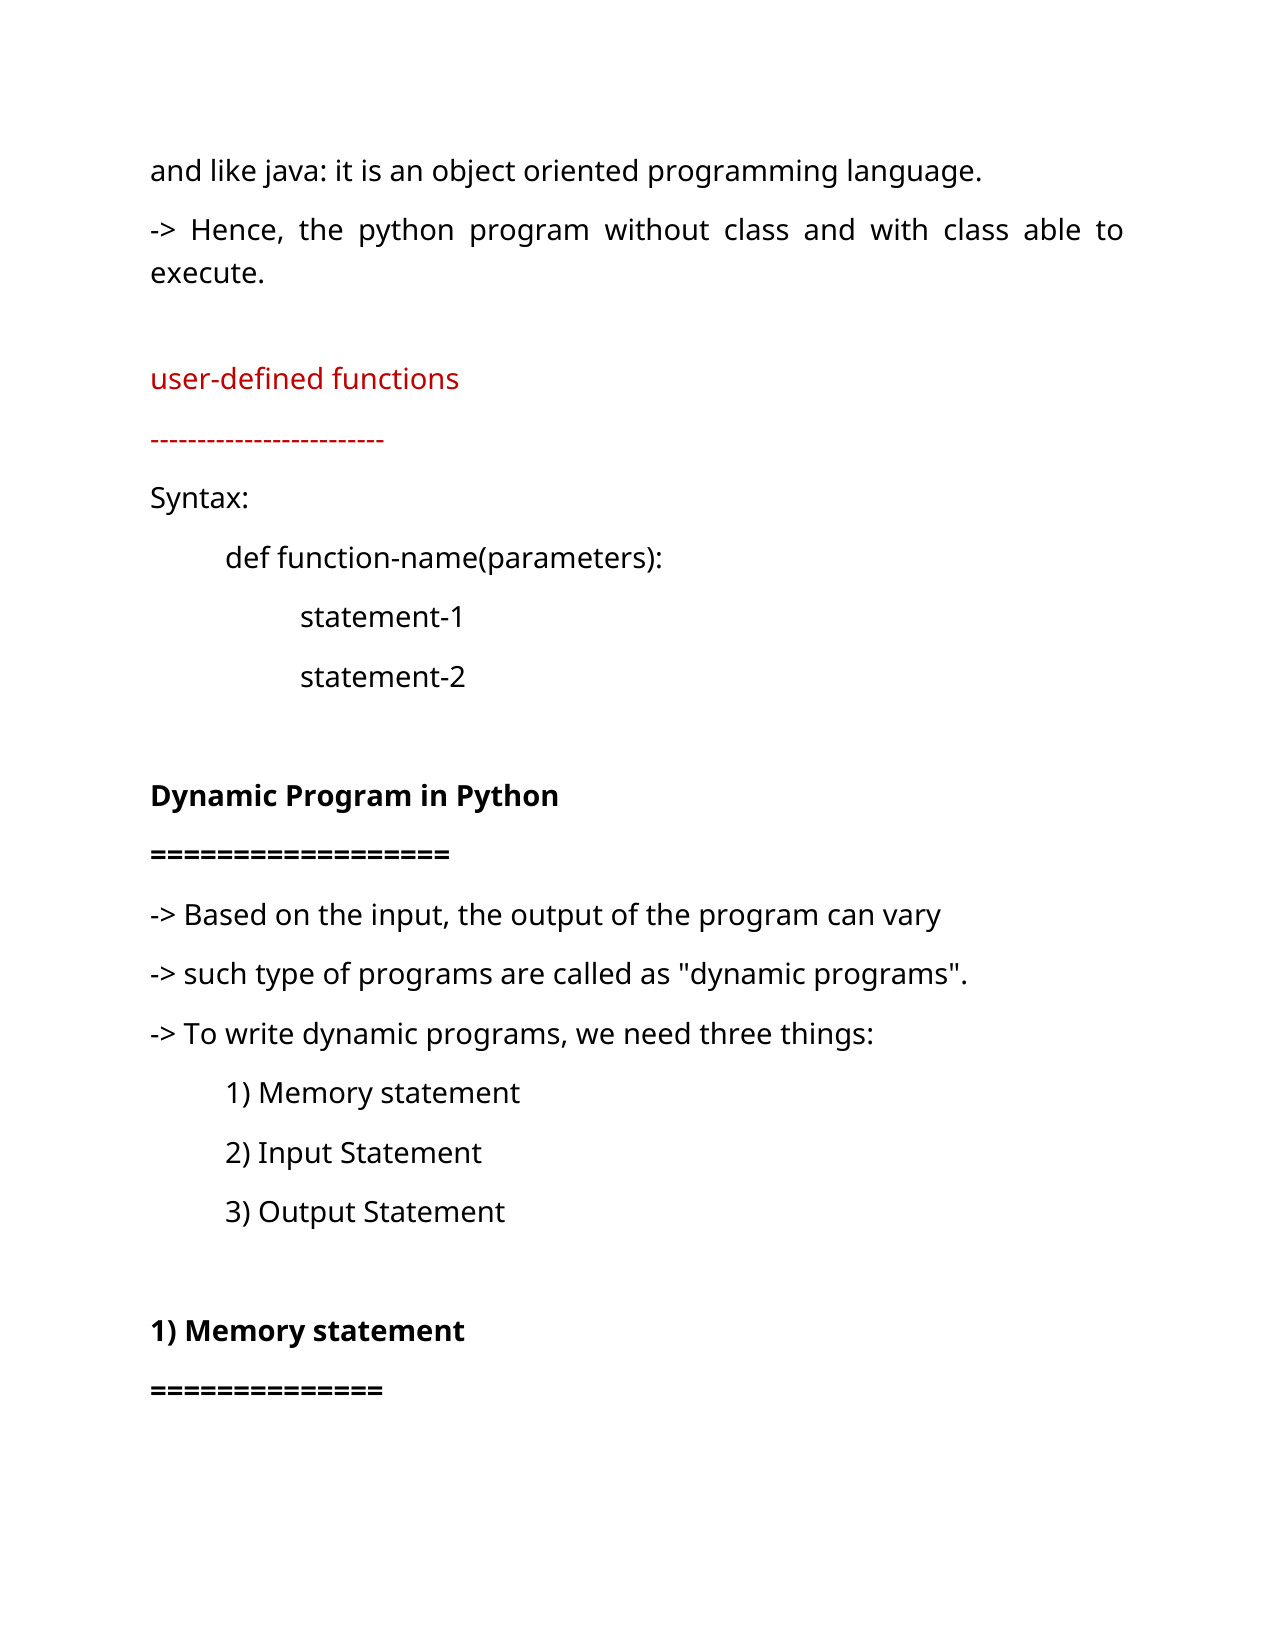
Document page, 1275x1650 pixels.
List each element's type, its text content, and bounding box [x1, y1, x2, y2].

text statement-2 [150, 656, 1125, 696]
text 1) Memory statement [150, 1310, 1125, 1350]
text statement-1 [150, 597, 1125, 636]
text Dynamic Program in Python [150, 775, 1125, 815]
text def function-name(parameters): [150, 537, 1125, 577]
text user-defined functions [150, 359, 1125, 398]
text ------------------------- [150, 418, 1125, 458]
text -> such type of programs are called as "dynamic programs". [150, 953, 1125, 993]
text -> Based on the input, the output of the program can vary [150, 894, 1125, 934]
text 2) Input Statement [150, 1132, 1125, 1172]
text -> Hence, the python program without class and with class able to execute. [150, 209, 1125, 292]
text ============== [150, 1370, 1125, 1409]
text and like java: it is an object oriented programming language. [150, 150, 1125, 190]
text -> To write dynamic programs, we need three things: [150, 1013, 1125, 1053]
text Syntax: [150, 478, 1125, 517]
text 1) Memory statement [150, 1072, 1125, 1112]
text 3) Output Statement [150, 1191, 1125, 1231]
text ================== [150, 834, 1125, 874]
